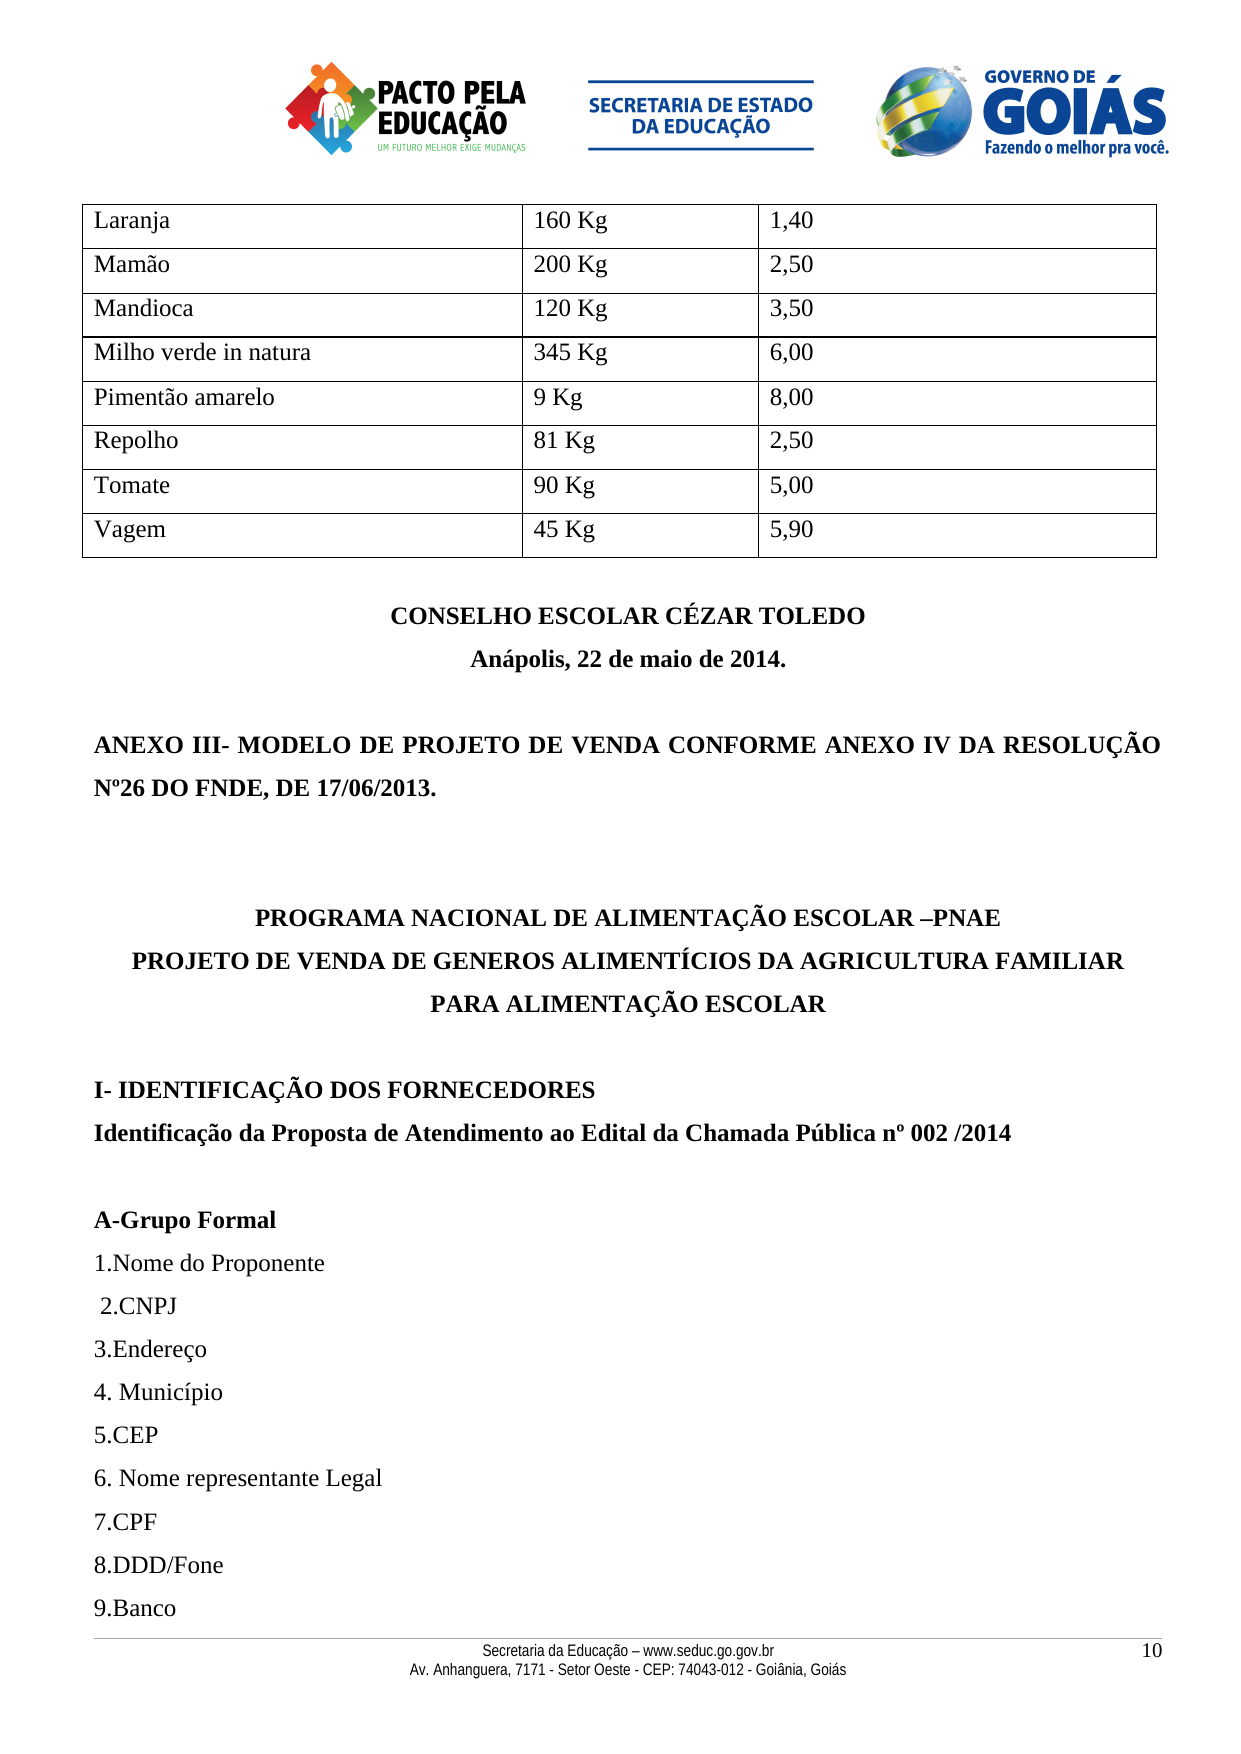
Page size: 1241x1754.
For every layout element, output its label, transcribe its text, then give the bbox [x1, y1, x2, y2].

table_cell Tomate [83, 470, 522, 513]
table_cell 45 Kg [523, 514, 758, 557]
text 4. Município [94, 1377, 1162, 1406]
table_cell 5,00 [759, 470, 1156, 513]
table_cell 90 Kg [523, 470, 758, 513]
table_cell Milho verde in natura [83, 338, 522, 381]
table_cell 2,50 [759, 249, 1156, 292]
text 6. Nome representante Legal [94, 1463, 1162, 1492]
table_cell Vagem [83, 514, 522, 557]
text 7.CPF [94, 1507, 1162, 1535]
table_cell 2,50 [759, 426, 1156, 469]
table_cell 120 Kg [523, 294, 758, 336]
table_cell 3,50 [759, 294, 1156, 336]
text I- IDENTIFICAÇÃO DOS FORNECEDORES [94, 1075, 1162, 1104]
table_cell 5,90 [759, 514, 1156, 557]
table_cell Repolho [83, 426, 522, 469]
text PROGRAMA NACIONAL DE ALIMENTAÇÃO ESCOLAR –PNAE [94, 903, 1162, 932]
text 2.CNPJ [94, 1291, 1162, 1320]
text PROJETO DE VENDA DE GENEROS ALIMENTÍCIOS DA AGRICULTURA FAMILIAR PARA ALIMENTAÇÃO ESCOLAR [94, 946, 1162, 1018]
table_cell 6,00 [759, 338, 1156, 381]
table_cell 8,00 [759, 382, 1156, 424]
text Identificação da Proposta de Atendimento ao Edital da Chamada Pública nº 002 /2014 [94, 1118, 1162, 1147]
table_cell 160 Kg [523, 205, 758, 248]
text 9.Banco [94, 1593, 1162, 1622]
text 1.Nome do Proponente [94, 1248, 1162, 1277]
picture [276, 57, 1175, 166]
table_cell Laranja [83, 205, 522, 248]
table_cell Mandioca [83, 294, 522, 336]
table_cell 81 Kg [523, 426, 758, 469]
table_cell 1,40 [759, 205, 1156, 248]
table_cell 345 Kg [523, 338, 758, 381]
text 3.Endereço [94, 1334, 1162, 1363]
text ANEXO III- MODELO DE PROJETO DE VENDA CONFORME ANEXO IV DA RESOLUÇÃO Nº26 DO FNDE, DE 17/06/2013. [94, 730, 1162, 802]
text Anápolis, 22 de maio de 2014. [94, 644, 1162, 673]
text CONSELHO ESCOLAR CÉZAR TOLEDO [94, 601, 1162, 630]
text 8.DDD/Fone [94, 1550, 1162, 1578]
table_cell 200 Kg [523, 249, 758, 292]
table_cell Pimentão amarelo [83, 382, 522, 424]
table_cell Mamão [83, 249, 522, 292]
text A-Grupo Formal [94, 1205, 1162, 1233]
table_cell 9 Kg [523, 382, 758, 424]
text 5.CEP [94, 1420, 1162, 1449]
